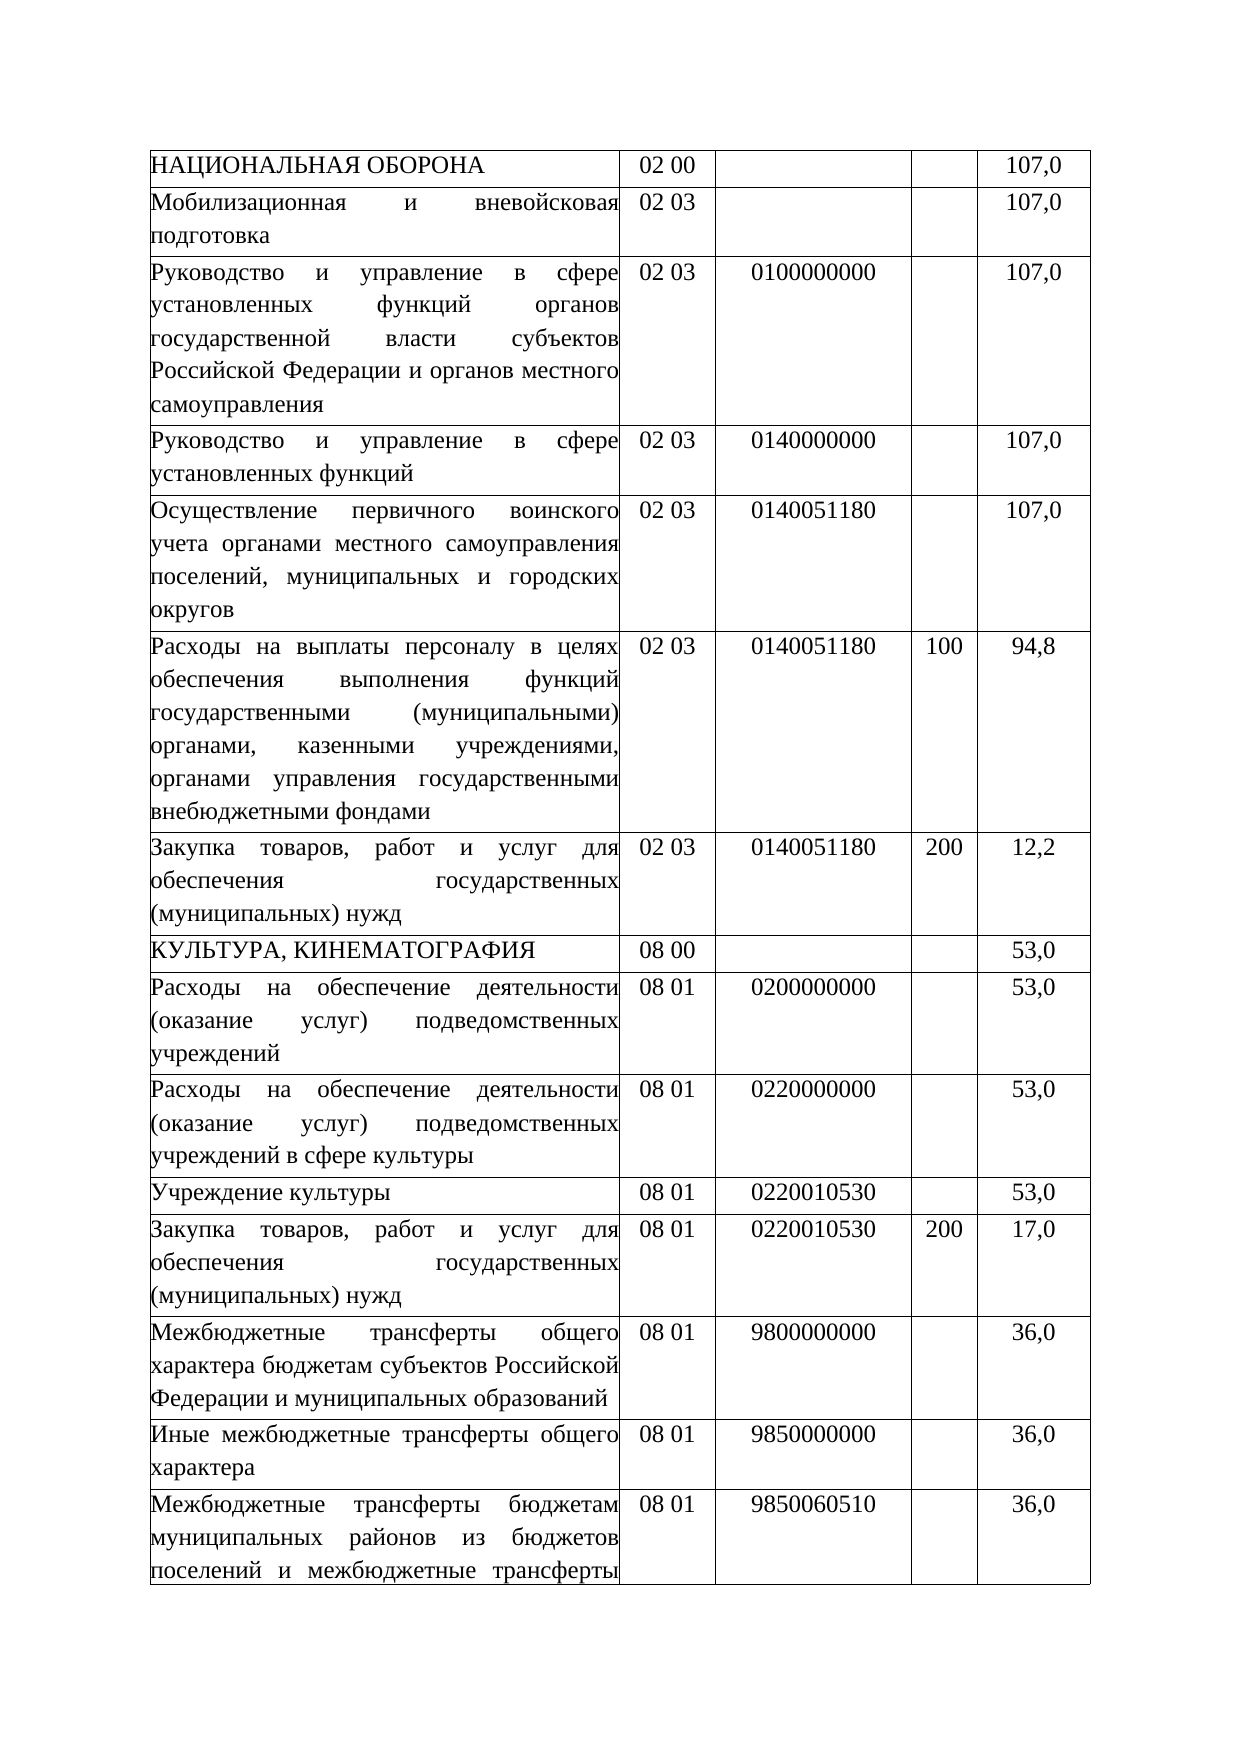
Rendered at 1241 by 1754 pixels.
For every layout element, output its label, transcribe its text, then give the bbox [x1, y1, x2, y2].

table_cell 12,2 [978, 833, 1090, 935]
table_cell [716, 936, 911, 972]
table_cell [912, 188, 977, 256]
table_cell 0140051180 [716, 632, 911, 832]
table_cell 107,0 [978, 496, 1090, 631]
table_cell 02 03 [620, 426, 715, 495]
table_cell Учреждение культуры [151, 1178, 619, 1214]
table_cell 53,0 [978, 973, 1090, 1074]
table_cell 02 03 [620, 833, 715, 935]
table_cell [151, 1490, 619, 1584]
table_cell 0200000000 [716, 973, 911, 1074]
table_cell 107,0 [978, 257, 1090, 425]
table_cell Руководство и управление в сфере установленных функций органов государственной власти субъектов Российской Федерации и органов местного самоуправления [151, 257, 619, 425]
table_cell 02 00 [620, 151, 715, 187]
table_cell 107,0 [978, 188, 1090, 256]
table_cell [912, 151, 977, 187]
table_cell 107,0 [978, 151, 1090, 187]
table_cell 08 01 [620, 1420, 715, 1489]
table_cell [912, 496, 977, 631]
table_cell 08 01 [620, 1178, 715, 1214]
table_cell 0140051180 [716, 496, 911, 631]
table_cell 02 03 [620, 632, 715, 832]
table_cell 36,0 [978, 1490, 1090, 1584]
table_cell 53,0 [978, 1178, 1090, 1214]
table_cell Закупка товаров, работ и услуг для обеспечения государственных (муниципальных) нужд [151, 833, 619, 935]
table_cell 0220010530 [716, 1178, 911, 1214]
table_cell 08 01 [620, 973, 715, 1074]
table_cell 36,0 [978, 1317, 1090, 1419]
table_cell 02 03 [620, 188, 715, 256]
table_cell 08 01 [620, 1075, 715, 1177]
table_cell 107,0 [978, 426, 1090, 495]
table_cell 08 01 [620, 1317, 715, 1419]
table_cell [912, 1490, 977, 1584]
table_cell 02 03 [620, 496, 715, 631]
table_cell Расходы на выплаты персоналу в целях обеспечения выполнения функций государственными (муниципальными) органами, казенными учреждениями, органами управления государственными внебюджетными фондами [151, 632, 619, 832]
table_cell 17,0 [978, 1215, 1090, 1316]
table_cell 9800000000 [716, 1317, 911, 1419]
table_cell 9850000000 [716, 1420, 911, 1489]
table_cell [912, 1075, 977, 1177]
table_cell 0140051180 [716, 833, 911, 935]
table_cell Осуществление первичного воинского учета органами местного самоуправления поселений, муниципальных и городских округов [151, 496, 619, 631]
table_cell 100 [912, 632, 977, 832]
table_cell 0100000000 [716, 257, 911, 425]
table_cell 08 00 [620, 936, 715, 972]
table_cell 94,8 [978, 632, 1090, 832]
table_cell Иные межбюджетные трансферты общего характера [151, 1420, 619, 1489]
table_cell 200 [912, 833, 977, 935]
table_cell [716, 188, 911, 256]
table_cell Расходы на обеспечение деятельности (оказание услуг) подведомственных учреждений в сфере культуры [151, 1075, 619, 1177]
table_cell Расходы на обеспечение деятельности (оказание услуг) подведомственных учреждений [151, 973, 619, 1074]
table_cell 08 01 [620, 1215, 715, 1316]
table_cell [912, 257, 977, 425]
table_cell 9850060510 [716, 1490, 911, 1584]
table_cell 0220000000 [716, 1075, 911, 1177]
table_cell [912, 426, 977, 495]
table_cell 53,0 [978, 1075, 1090, 1177]
table_cell 200 [912, 1215, 977, 1316]
table_cell 02 03 [620, 257, 715, 425]
table_cell 0140000000 [716, 426, 911, 495]
table_cell 36,0 [978, 1420, 1090, 1489]
table_cell [716, 151, 911, 187]
table_cell [912, 1178, 977, 1214]
table_cell [912, 973, 977, 1074]
table_cell 08 01 [620, 1490, 715, 1584]
table_cell [912, 1317, 977, 1419]
table_cell НАЦИОНАЛЬНАЯ ОБОРОНА [151, 151, 619, 187]
table_cell 53,0 [978, 936, 1090, 972]
table_cell Закупка товаров, работ и услуг для обеспечения государственных (муниципальных) нужд [151, 1215, 619, 1316]
table_cell Межбюджетные трансферты общего характера бюджетам субъектов Российской Федерации и муниципальных образований [151, 1317, 619, 1419]
table_cell [912, 936, 977, 972]
table_cell Мобилизационная и вневойсковая подготовка [151, 188, 619, 256]
table_cell 0220010530 [716, 1215, 911, 1316]
table_cell КУЛЬТУРА, КИНЕМАТОГРАФИЯ [151, 936, 619, 972]
table_cell Руководство и управление в сфере установленных функций [151, 426, 619, 495]
table_cell [912, 1420, 977, 1489]
